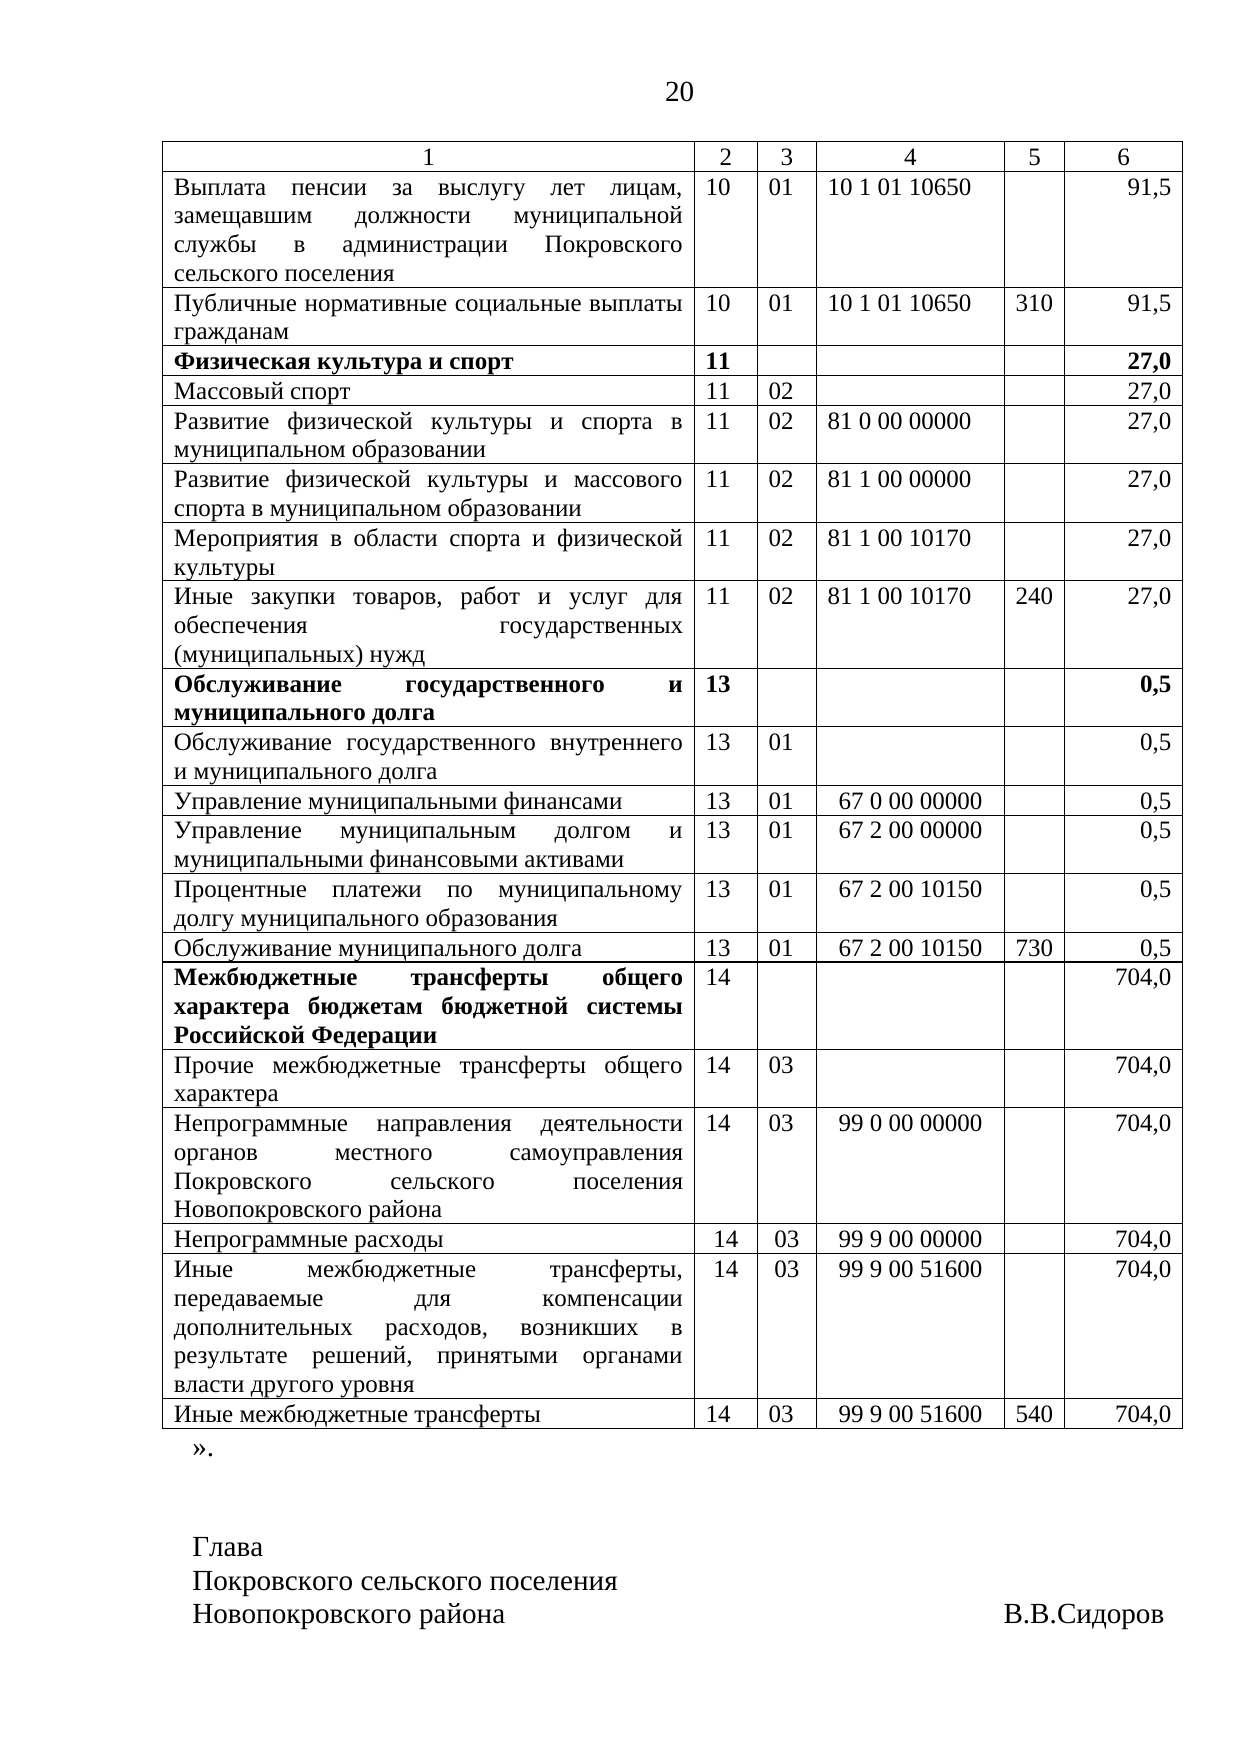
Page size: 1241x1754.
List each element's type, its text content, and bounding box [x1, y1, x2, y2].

table_cell Иные закупки товаров, работ и услуг для обеспечения государственных (муниципальных) нужд [163, 581, 694, 668]
table_cell 91,5 [1065, 288, 1182, 345]
table_cell 81 1 00 10170 [817, 523, 1004, 580]
table_cell 91,5 [1065, 172, 1182, 287]
table_cell 67 2 00 00000 [817, 816, 1004, 873]
text ». [192, 1429, 1167, 1462]
table_cell 0,5 [1065, 874, 1182, 932]
table_cell 67 0 00 00000 [817, 786, 1004, 814]
table_cell Развитие физической культуры и массового спорта в муниципальном образовании [163, 464, 694, 522]
table_cell [817, 727, 1004, 785]
table_cell Непрограммные расходы [163, 1224, 694, 1253]
table_cell 99 9 00 51600 [817, 1399, 1004, 1428]
table_cell [1005, 816, 1064, 873]
table_cell 14 [695, 1224, 757, 1253]
table_cell 02 [758, 581, 816, 668]
table_cell 01 [758, 816, 816, 873]
table_cell [1005, 669, 1064, 726]
table_cell 81 1 00 10170 [817, 581, 1004, 668]
table_cell 01 [758, 288, 816, 345]
table_cell 0,5 [1065, 786, 1182, 814]
text Новопокровского района В.В.Сидоров [192, 1596, 1167, 1630]
table_cell 27,0 [1065, 523, 1182, 580]
table_cell Физическая культура и спорт [163, 346, 694, 375]
table_cell 11 [695, 406, 757, 463]
table_cell [817, 346, 1004, 375]
table_cell 11 [695, 523, 757, 580]
table_cell 67 2 00 10150 [817, 874, 1004, 932]
table_cell 27,0 [1065, 581, 1182, 668]
table_cell [817, 376, 1004, 405]
table_cell 14 [695, 1050, 757, 1107]
table_header 4 [817, 142, 1004, 171]
table_cell 0,5 [1065, 933, 1182, 961]
table_cell [1005, 406, 1064, 463]
table_header 3 [758, 142, 816, 171]
table_cell 02 [758, 523, 816, 580]
table_cell 27,0 [1065, 464, 1182, 522]
table_cell [1005, 523, 1064, 580]
table_cell Управление муниципальными финансами [163, 786, 694, 814]
table_cell 10 [695, 172, 757, 287]
table_cell 0,5 [1065, 669, 1182, 726]
table_cell 01 [758, 874, 816, 932]
table_cell 01 [758, 727, 816, 785]
table_header 6 [1065, 142, 1182, 171]
table_cell Мероприятия в области спорта и физической культуры [163, 523, 694, 580]
table_cell 14 [695, 1254, 757, 1398]
table_cell 01 [758, 786, 816, 814]
table_cell [1005, 1254, 1064, 1398]
table_cell Массовый спорт [163, 376, 694, 405]
table_cell [758, 346, 816, 375]
table_cell 02 [758, 406, 816, 463]
table_cell 11 [695, 464, 757, 522]
table_cell 704,0 [1065, 1254, 1182, 1398]
table_cell Непрограммные направления деятельности органов местного самоуправления Покровского сельского поселения Новопокровского района [163, 1108, 694, 1223]
table_cell 14 [695, 1108, 757, 1223]
table_cell Межбюджетные трансферты общего характера бюджетам бюджетной системы Российской Федерации [163, 963, 694, 1049]
table_cell [1005, 1224, 1064, 1253]
text Покровского сельского поселения [192, 1563, 1167, 1596]
table_cell 03 [758, 1050, 816, 1107]
table_cell [817, 669, 1004, 726]
table_cell 310 [1005, 288, 1064, 345]
table_cell 704,0 [1065, 1224, 1182, 1253]
table_cell 11 [695, 581, 757, 668]
table_cell [1005, 786, 1064, 814]
table_cell [758, 669, 816, 726]
table_cell [1005, 727, 1064, 785]
table_cell [1005, 963, 1064, 1049]
table_cell [1005, 1050, 1064, 1107]
table_cell 99 0 00 00000 [817, 1108, 1004, 1223]
table_cell Выплата пенсии за выслугу лет лицам, замещавшим должности муниципальной службы в администрации Покровского сельского поселения [163, 172, 694, 287]
table_cell 01 [758, 933, 816, 961]
table_cell 11 [695, 346, 757, 375]
table_cell [1005, 376, 1064, 405]
table_cell Публичные нормативные социальные выплаты гражданам [163, 288, 694, 345]
table_cell 13 [695, 816, 757, 873]
table_cell [1005, 346, 1064, 375]
table_cell 27,0 [1065, 406, 1182, 463]
table_cell 13 [695, 786, 757, 814]
table_cell 10 [695, 288, 757, 345]
table_cell 99 9 00 51600 [817, 1254, 1004, 1398]
table_cell 81 0 00 00000 [817, 406, 1004, 463]
table_cell Управление муниципальным долгом и муниципальными финансовыми активами [163, 816, 694, 873]
table_cell Обслуживание муниципального долга [163, 933, 694, 961]
table_cell 10 1 01 10650 [817, 172, 1004, 287]
table_cell [1005, 464, 1064, 522]
table_cell 27,0 [1065, 376, 1182, 405]
table_cell [817, 1050, 1004, 1107]
table_cell 0,5 [1065, 727, 1182, 785]
table_cell 704,0 [1065, 1050, 1182, 1107]
table_cell 01 [758, 172, 816, 287]
table_cell Прочие межбюджетные трансферты общего характера [163, 1050, 694, 1107]
table_cell 27,0 [1065, 346, 1182, 375]
table_cell 81 1 00 00000 [817, 464, 1004, 522]
table_cell [1005, 874, 1064, 932]
table_cell [1005, 172, 1064, 287]
table_cell 730 [1005, 933, 1064, 961]
table_header 2 [695, 142, 757, 171]
table_cell 02 [758, 464, 816, 522]
table_cell 240 [1005, 581, 1064, 668]
table_cell Развитие физической культуры и спорта в муниципальном образовании [163, 406, 694, 463]
table_header 1 [163, 142, 694, 171]
table_cell 14 [695, 963, 757, 1049]
table_cell 02 [758, 376, 816, 405]
table_cell 67 2 00 10150 [817, 933, 1004, 961]
table_cell 704,0 [1065, 1399, 1182, 1428]
table_cell 03 [758, 1254, 816, 1398]
table_cell 13 [695, 727, 757, 785]
table_cell 14 [695, 1399, 757, 1428]
text Глава [192, 1529, 1167, 1563]
table_cell [1005, 1108, 1064, 1223]
table_cell 704,0 [1065, 1108, 1182, 1223]
table_cell 03 [758, 1399, 816, 1428]
table_cell 0,5 [1065, 816, 1182, 873]
table_cell 540 [1005, 1399, 1064, 1428]
table_cell 10 1 01 10650 [817, 288, 1004, 345]
table_cell Иные межбюджетные трансферты, передаваемые для компенсации дополнительных расходов, возникших в результате решений, принятыми органами власти другого уровня [163, 1254, 694, 1398]
table_header 5 [1005, 142, 1064, 171]
table_cell 13 [695, 874, 757, 932]
table_cell 03 [758, 1108, 816, 1223]
table_cell Обслуживание государственного и муниципального долга [163, 669, 694, 726]
table_cell Процентные платежи по муниципальному долгу муниципального образования [163, 874, 694, 932]
table_cell 704,0 [1065, 963, 1182, 1049]
table_cell [758, 963, 816, 1049]
table_cell 11 [695, 376, 757, 405]
table_cell 99 9 00 00000 [817, 1224, 1004, 1253]
table_cell 03 [758, 1224, 816, 1253]
table_cell [817, 963, 1004, 1049]
table_cell Иные межбюджетные трансферты [163, 1399, 694, 1428]
table_cell 13 [695, 933, 757, 961]
table_cell Обслуживание государственного внутреннего и муниципального долга [163, 727, 694, 785]
table_cell 13 [695, 669, 757, 726]
